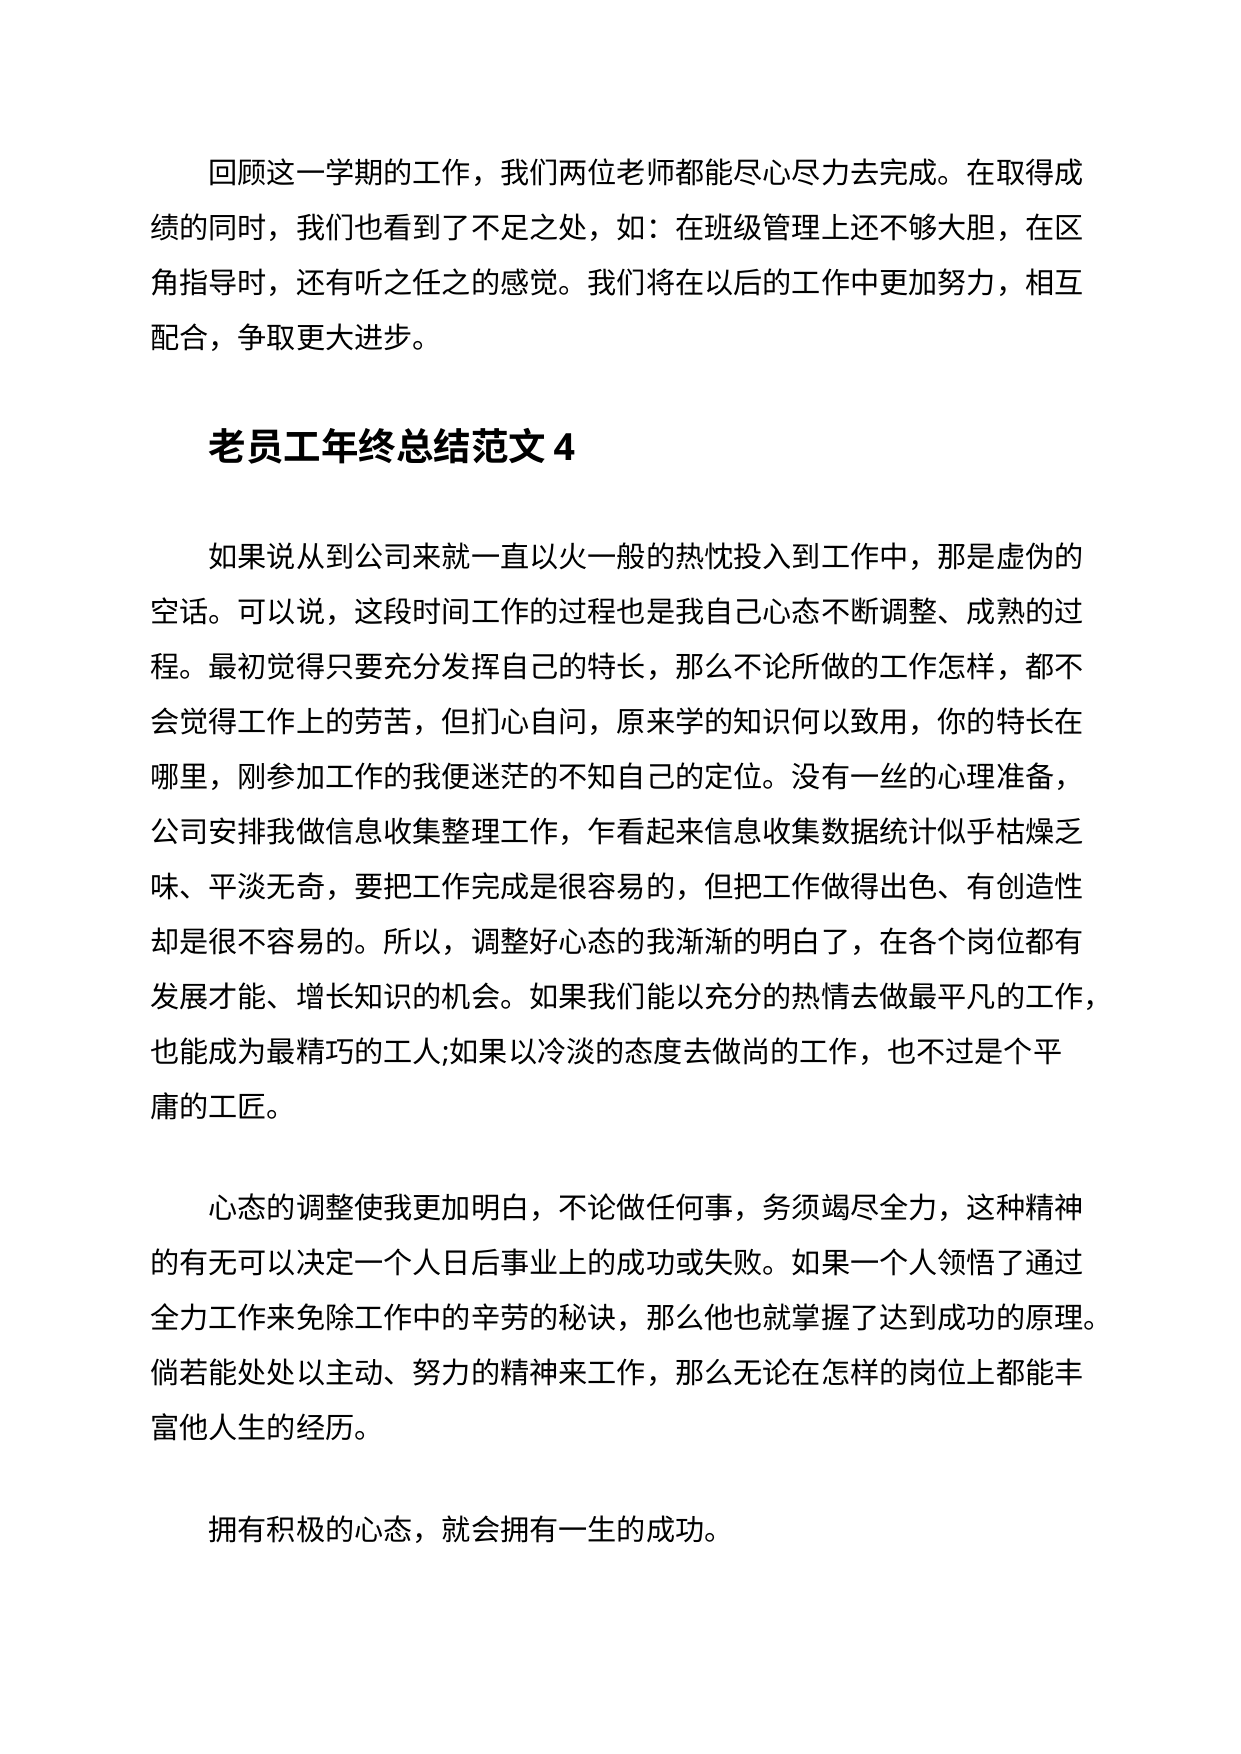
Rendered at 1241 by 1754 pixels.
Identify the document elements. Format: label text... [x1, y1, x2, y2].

text 回顾这一学期的工作，我们两位老师都能尽心尽力去完成。在取得成绩的同时，我们也看到了不足之处，如：在班级管理上还不够大胆，在区角指导时，还有听之任之的感觉。我们将在以后的工作中更加努力，相互配合，争取更大进步。 [150, 150, 1090, 357]
text 老员工年终总结范文4 [150, 416, 1090, 471]
text 如果说从到公司来就一直以火一般的热忱投入到工作中，那是虚伪的空话。可以说，这段时间工作的过程也是我自己心态不断调整、成熟的过程。最初觉得只要充分发挥自己的特长，那么不论所做的工作怎样，都不会觉得工作上的劳苦，但扪心自问，原来学的知识何以致用，你的特长在哪里，刚参加工作的我便迷茫的不知自己的定位。没有一丝的心理准备，公司安排我做信息收集整理工作，乍看起来信息收集数据统计似乎枯燥乏味、平淡无奇，要把工作完成是很容易的，但把工作做得出色、有创造性却是很不容易的。所以，调整好心态的我渐渐的明白了，在各个岗位都有发展才能、增长知识的机会。如果我们能以充分的热情去做最平凡的工作，也能成为最精巧的工人;如果以冷淡的态度去做尚的工作，也不过是个平庸的工匠。 [150, 534, 1090, 1125]
text 心态的调整使我更加明白，不论做任何事，务须竭尽全力，这种精神的有无可以决定一个人日后事业上的成功或失败。如果一个人领悟了通过全力工作来免除工作中的辛劳的秘诀，那么他也就掌握了达到成功的原理。倘若能处处以主动、努力的精神来工作，那么无论在怎样的岗位上都能丰富他人生的经历。 [150, 1185, 1090, 1447]
text 拥有积极的心态，就会拥有一生的成功。 [150, 1506, 1090, 1548]
